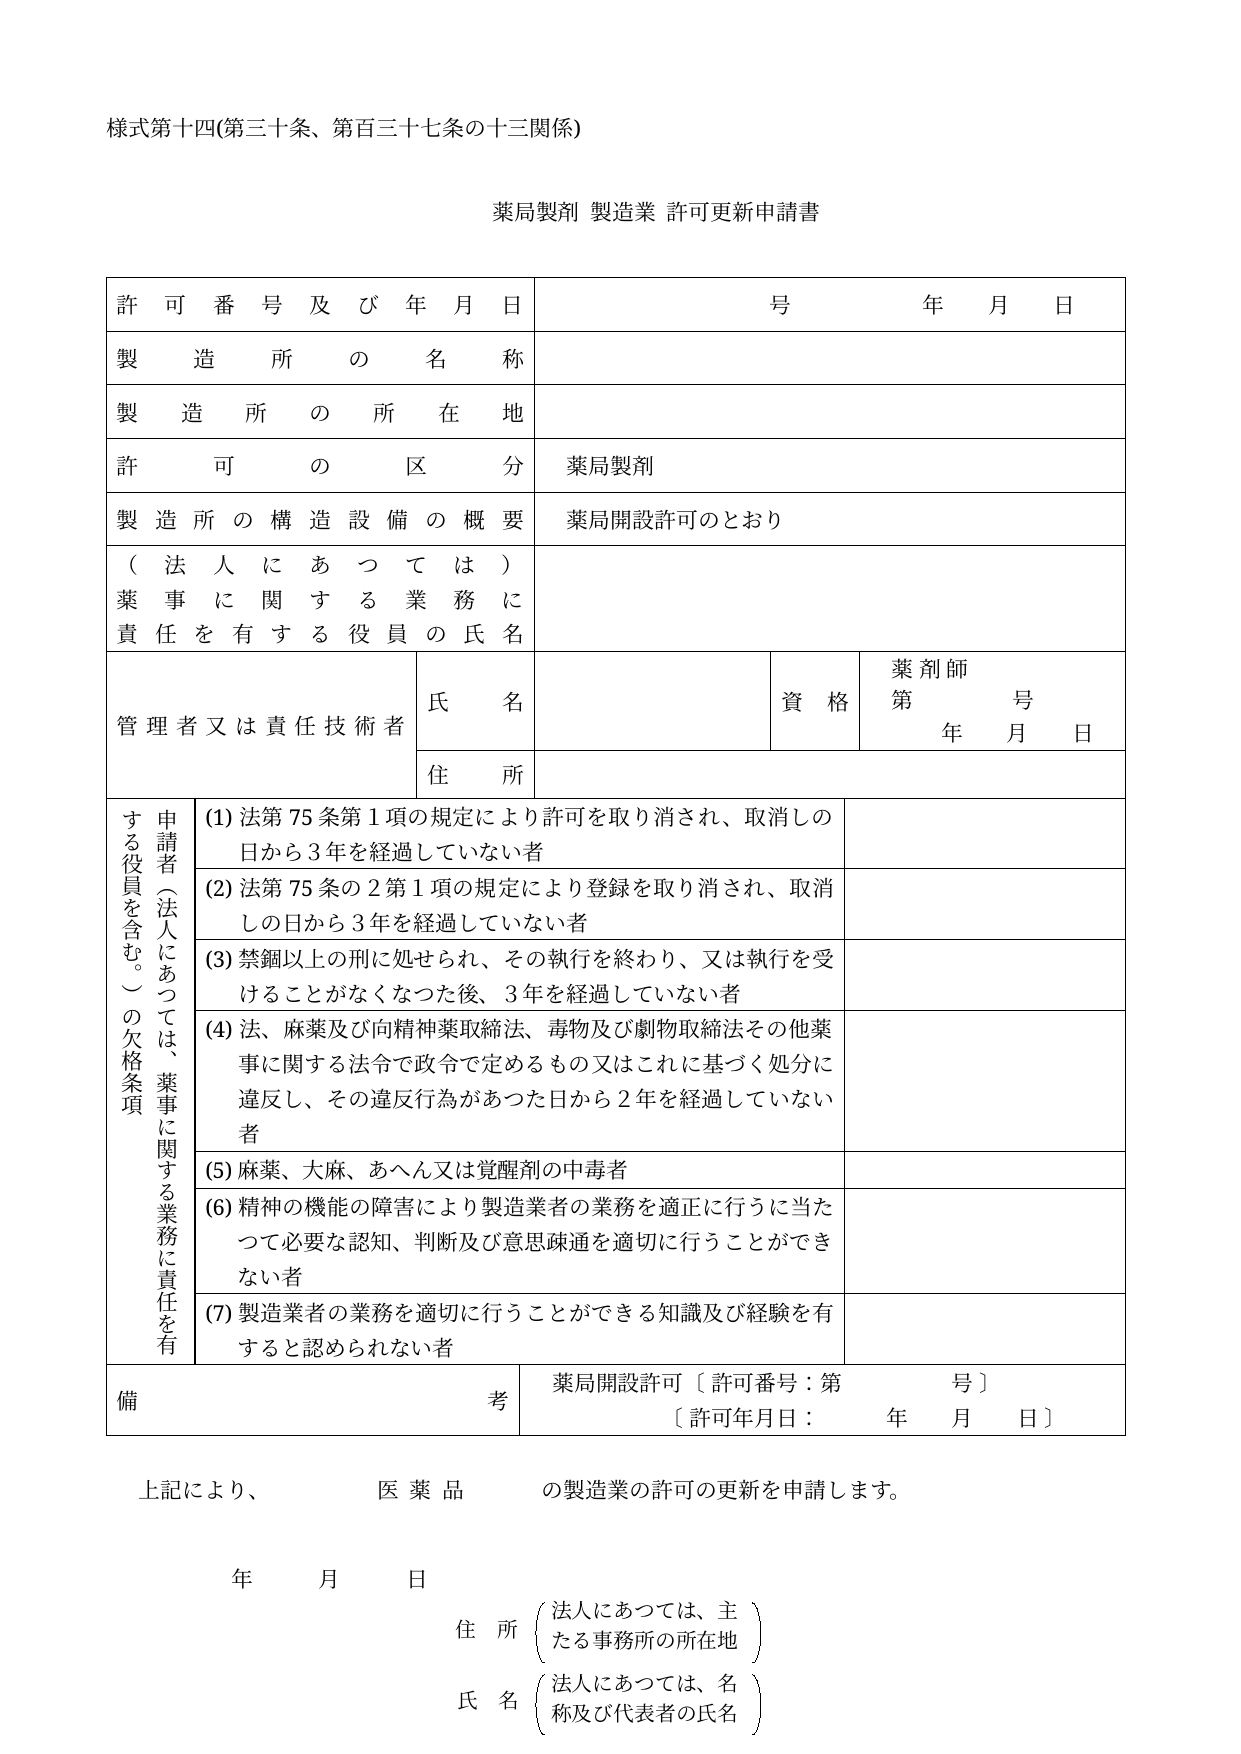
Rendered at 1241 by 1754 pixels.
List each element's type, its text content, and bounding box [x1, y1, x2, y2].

table_cell [535, 652, 770, 750]
table_cell 住所 [417, 751, 534, 797]
table_cell [845, 940, 1125, 1010]
table_cell [845, 1152, 1125, 1187]
table_cell (7) 製造業者の業務を適切に行うことができる知識及び経験を有すると認められない者 [196, 1294, 844, 1364]
table_header 号 年 月 日 [535, 278, 1125, 331]
table_cell 製造所の所在地 [107, 385, 534, 438]
table_cell 備考 [107, 1365, 519, 1435]
table_header 上記により、 [106, 1471, 310, 1507]
table_cell 薬 剤 師 第 号 年 月 日 [860, 652, 1125, 750]
table_cell [535, 332, 1125, 384]
table_cell [845, 1294, 1125, 1364]
table_cell 資格 [771, 652, 859, 750]
table_cell (2) 法第75条の２第１項の規定により登録を取り消され、取消しの日から３年を経過していない者 [196, 869, 844, 939]
table_cell [845, 869, 1125, 939]
text 様式第十四(第三十条、第百三十七条の十三関係) [106, 109, 1134, 144]
table_cell [535, 385, 1125, 438]
table_cell (1) 法第75条第１項の規定により許可を取り消され、取消しの日から３年を経過していない者 [196, 799, 844, 868]
table_header 薬局製剤 [106, 179, 580, 242]
table_cell （法人にあつては） 薬事に関する業務に 責任を有する役員の氏名 [107, 546, 534, 651]
table_cell 許可の区分 [107, 439, 534, 492]
table_cell [845, 799, 1125, 868]
table_cell (5) 麻薬、大麻、あへん又は覚醒剤の中毒者 [196, 1152, 844, 1187]
table_header の製造業の許可の更新を申請します。 [531, 1471, 1128, 1507]
table_cell (3) 禁錮以上の刑に処せられ、その執行を終わり、又は執行を受けることがなくなつた後、３年を経過していない者 [196, 940, 844, 1010]
table_cell (4) 法、麻薬及び向精神薬取締法、毒物及び劇物取締法その他薬事に関する法令で政令で定めるもの又はこれに基づく処分に違反し、その違反行為があつた日から２年を経過していない者 [196, 1011, 844, 1151]
table_cell [845, 1011, 1125, 1151]
table_header 許可番号及び年月日 [107, 278, 534, 331]
table_header 製造業許可更新申請書 [580, 179, 1129, 242]
table_cell 申請者（法人にあつては、薬事に関する業務に責任を有する役員を含む。）の欠格条項 [107, 799, 194, 1364]
table_cell 管理者又は責任技術者 [107, 652, 416, 797]
table_cell 製造所の名称 [107, 332, 534, 384]
table_cell 薬局製剤 [535, 439, 1125, 492]
table_cell 氏名 [417, 652, 534, 750]
table_cell 薬局開設許可のとおり [535, 493, 1125, 545]
text 年 月 日 [106, 1561, 1134, 1596]
table_header 医薬品 [310, 1471, 531, 1507]
table_cell [845, 1189, 1125, 1293]
table_cell 製造所の構造設備の概要 [107, 493, 534, 545]
table_cell [535, 546, 1125, 651]
table_cell 薬局開設許可〔 許可番号：第 号 〕 〔 許可年月日： 年 月 日 〕 [520, 1365, 1125, 1435]
table_cell [535, 751, 1125, 797]
table_cell (6) 精神の機能の障害により製造業者の業務を適正に行うに当たつて必要な認知、判断及び意思疎通を適切に行うことができない者 [196, 1189, 844, 1293]
